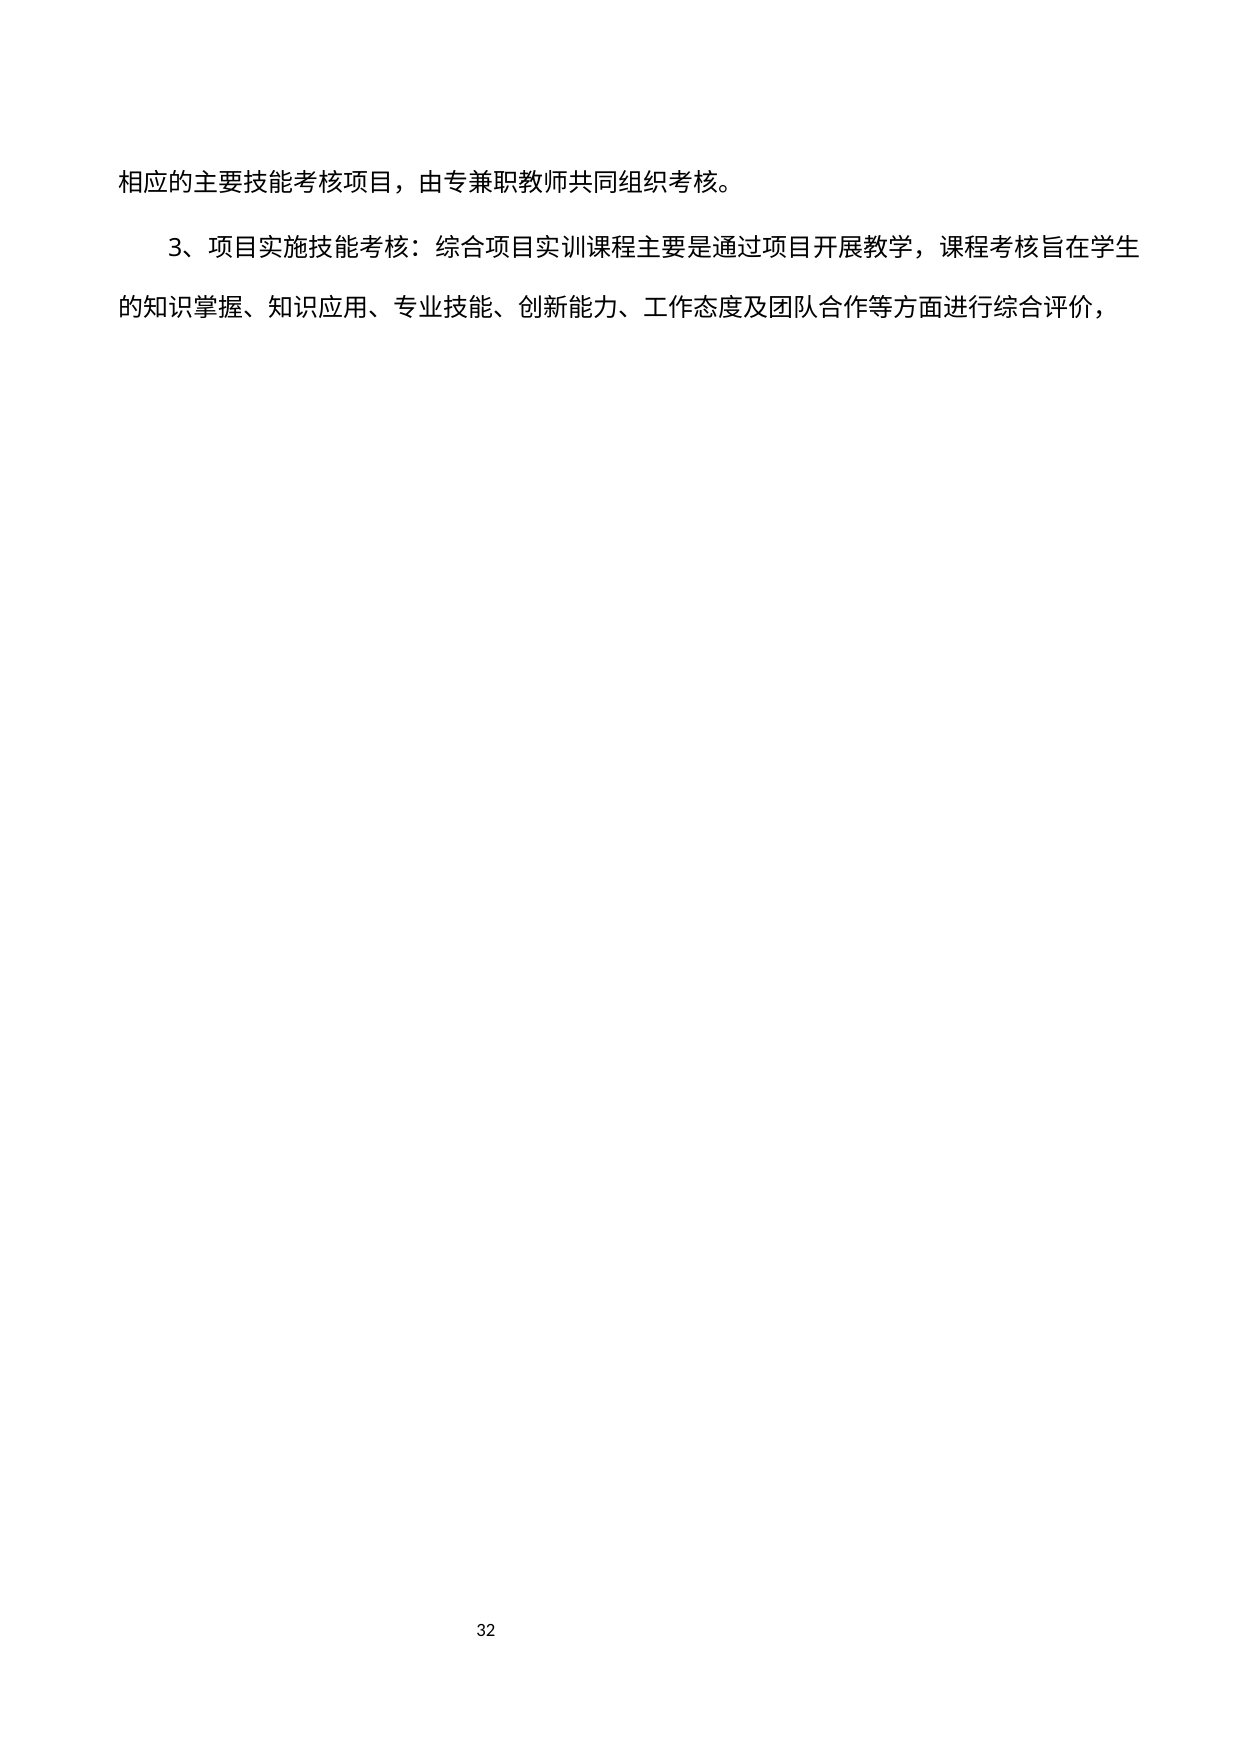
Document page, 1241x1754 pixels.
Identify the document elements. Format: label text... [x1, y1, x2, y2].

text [118, 162, 1143, 199]
text 3、项目实施技能考核：综合项目实训课程主要是通过项目开展教学，课程考核旨在学生 的知识掌握、知识应用、专业技能、创新能力、工作态度及团队合作等方面进行综合评价， [118, 227, 1143, 323]
